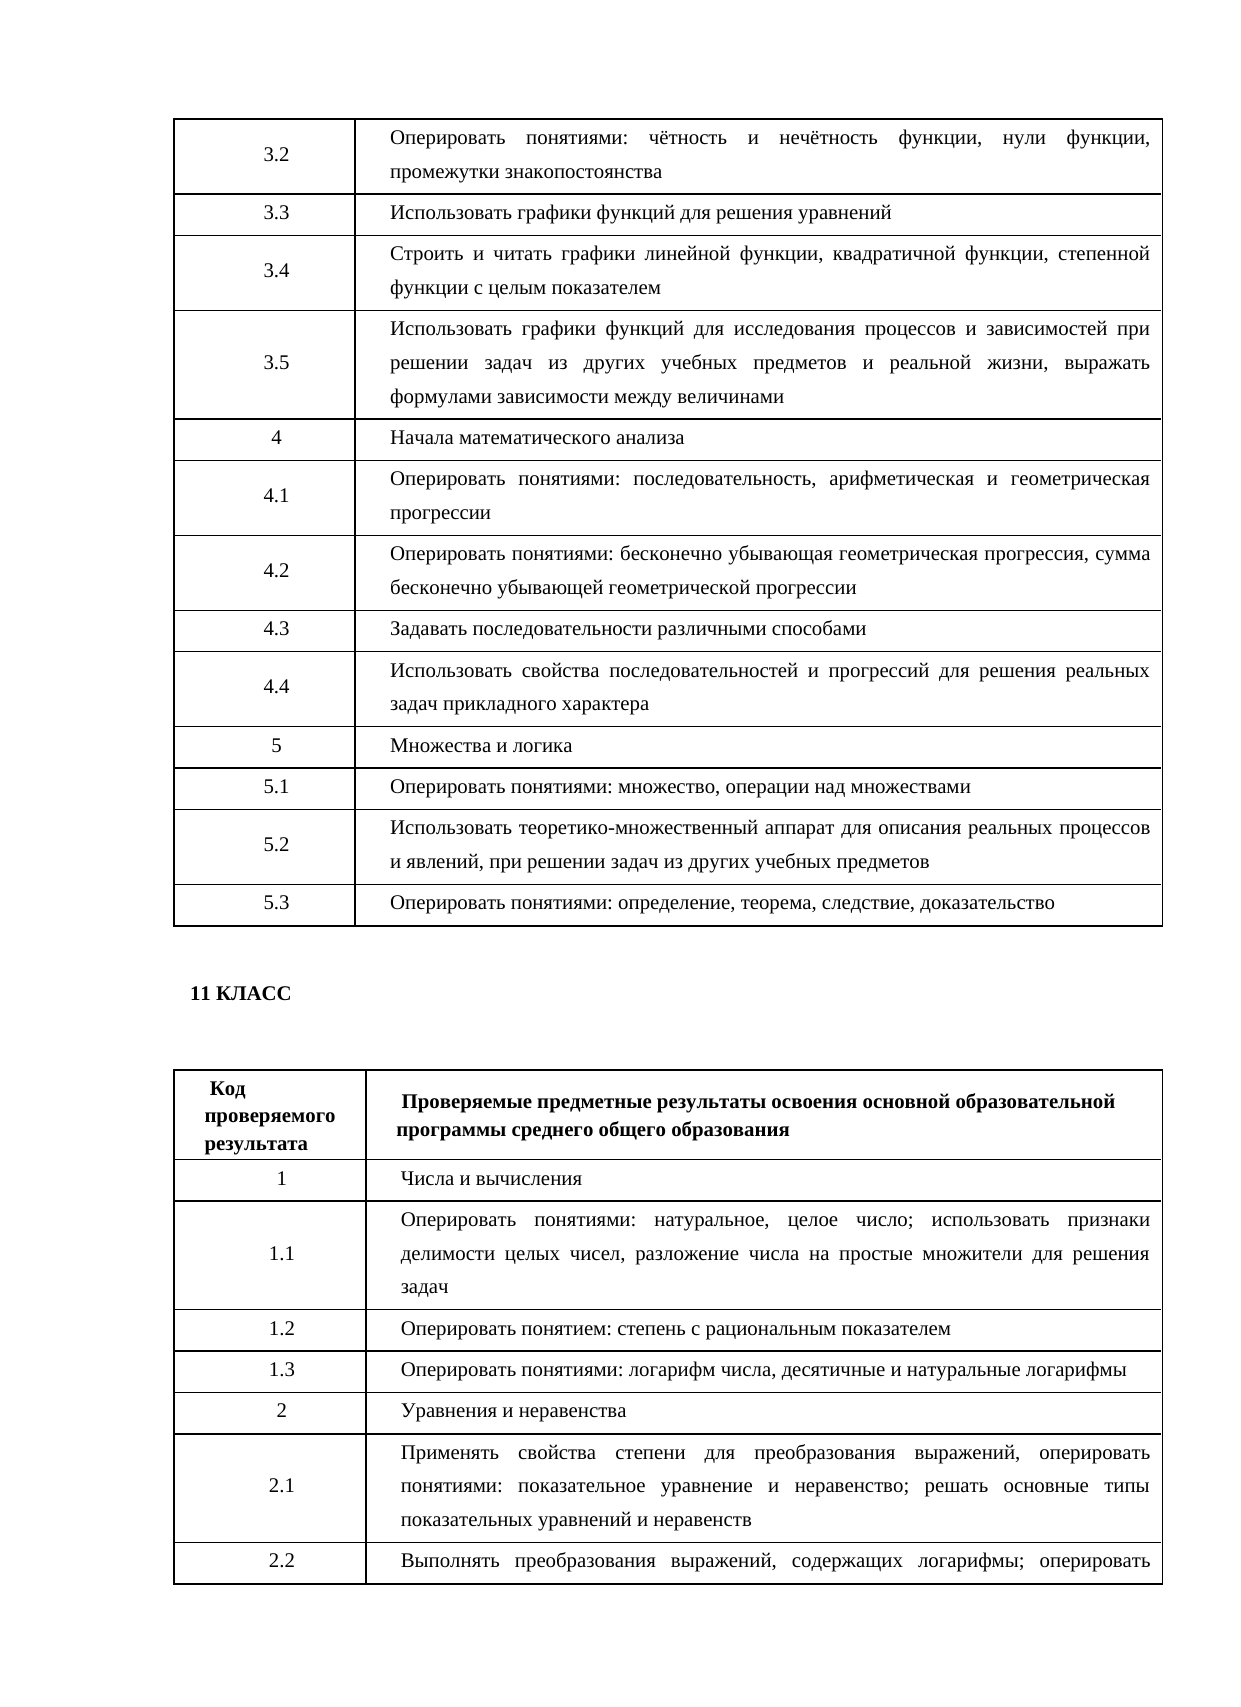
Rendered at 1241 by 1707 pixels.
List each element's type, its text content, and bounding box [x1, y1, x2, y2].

table_cell 5.1 [175, 769, 354, 808]
table_cell Использовать свойства последовательностей и прогрессий для решения реальных задач прикладного характера [356, 651, 1162, 726]
table_cell Числа и вычисления [367, 1159, 1162, 1200]
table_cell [367, 1541, 1162, 1583]
table_cell Использовать теоретико-множественный аппарат для описания реальных процессов и явлений, при решении задач из других учебных предметов [356, 809, 1162, 883]
table_cell 4.1 [175, 461, 354, 534]
table_cell Использовать графики функций для решения уравнений [356, 193, 1162, 234]
table_cell 5 [175, 727, 354, 767]
table_cell 2.2 [175, 1543, 365, 1583]
table_cell Оперировать понятиями: последовательность, арифметическая и геометрическая прогрессии [356, 460, 1162, 534]
table_cell 2.1 [175, 1435, 365, 1541]
table_cell 2 [175, 1393, 365, 1433]
table_cell Начала математического анализа [356, 418, 1162, 459]
table_cell Задавать последовательности различными способами [356, 610, 1162, 651]
table_cell Строить и читать графики линейной функции, квадратичной функции, степенной функции с целым показателем [356, 235, 1162, 309]
table_cell Оперировать понятиями: чётность и нечётность функции, нули функции, промежутки знакопостоянства [356, 120, 1162, 193]
table_header Код проверяемого результата [175, 1071, 365, 1159]
table_cell Оперировать понятием: степень с рациональным показателем [367, 1309, 1162, 1350]
table_cell 5.2 [175, 810, 354, 883]
table_cell Применять свойства степени для преобразования выражений, оперировать понятиями: показательное уравнение и неравенство; решать основные типы показательных уравнений и неравенств [367, 1433, 1162, 1541]
text 11 КЛАСС [190, 981, 1152, 1005]
table_cell Оперировать понятиями: бесконечно убывающая геометрическая прогрессия, сумма бесконечно убывающей геометрической прогрессии [356, 535, 1162, 609]
table_cell 1.1 [175, 1202, 365, 1309]
table_cell 3.5 [175, 311, 354, 418]
table_cell 4.3 [175, 611, 354, 651]
table_cell 1.2 [175, 1310, 365, 1350]
table_cell 3.3 [175, 195, 354, 234]
table_cell Оперировать понятиями: множество, операции над множествами [356, 767, 1162, 808]
table_cell 1.3 [175, 1352, 365, 1391]
table_cell 4.4 [175, 652, 354, 726]
table_cell 4 [175, 420, 354, 459]
table_cell 5.3 [175, 885, 354, 925]
table_cell Использовать графики функций для исследования процессов и зависимостей при решении задач из других учебных предметов и реальной жизни, выражать формулами зависимости между величинами [356, 310, 1162, 418]
table_cell Уравнения и неравенства [367, 1391, 1162, 1433]
table_cell Оперировать понятиями: логарифм числа, десятичные и натуральные логарифмы [367, 1350, 1162, 1391]
table_header Проверяемые предметные результаты освоения основной образовательной программы среднего общего образования [367, 1071, 1162, 1159]
table_cell Множества и логика [356, 726, 1162, 767]
table_cell 3.2 [175, 120, 354, 193]
table_cell 1 [175, 1160, 365, 1200]
table_cell 3.4 [175, 236, 354, 309]
table_cell Оперировать понятиями: натуральное, целое число; использовать признаки делимости целых чисел, разложение числа на простые множители для решения задач [367, 1200, 1162, 1309]
table_cell 4.2 [175, 536, 354, 609]
table_cell Оперировать понятиями: определение, теорема, следствие, доказательство [356, 884, 1162, 925]
